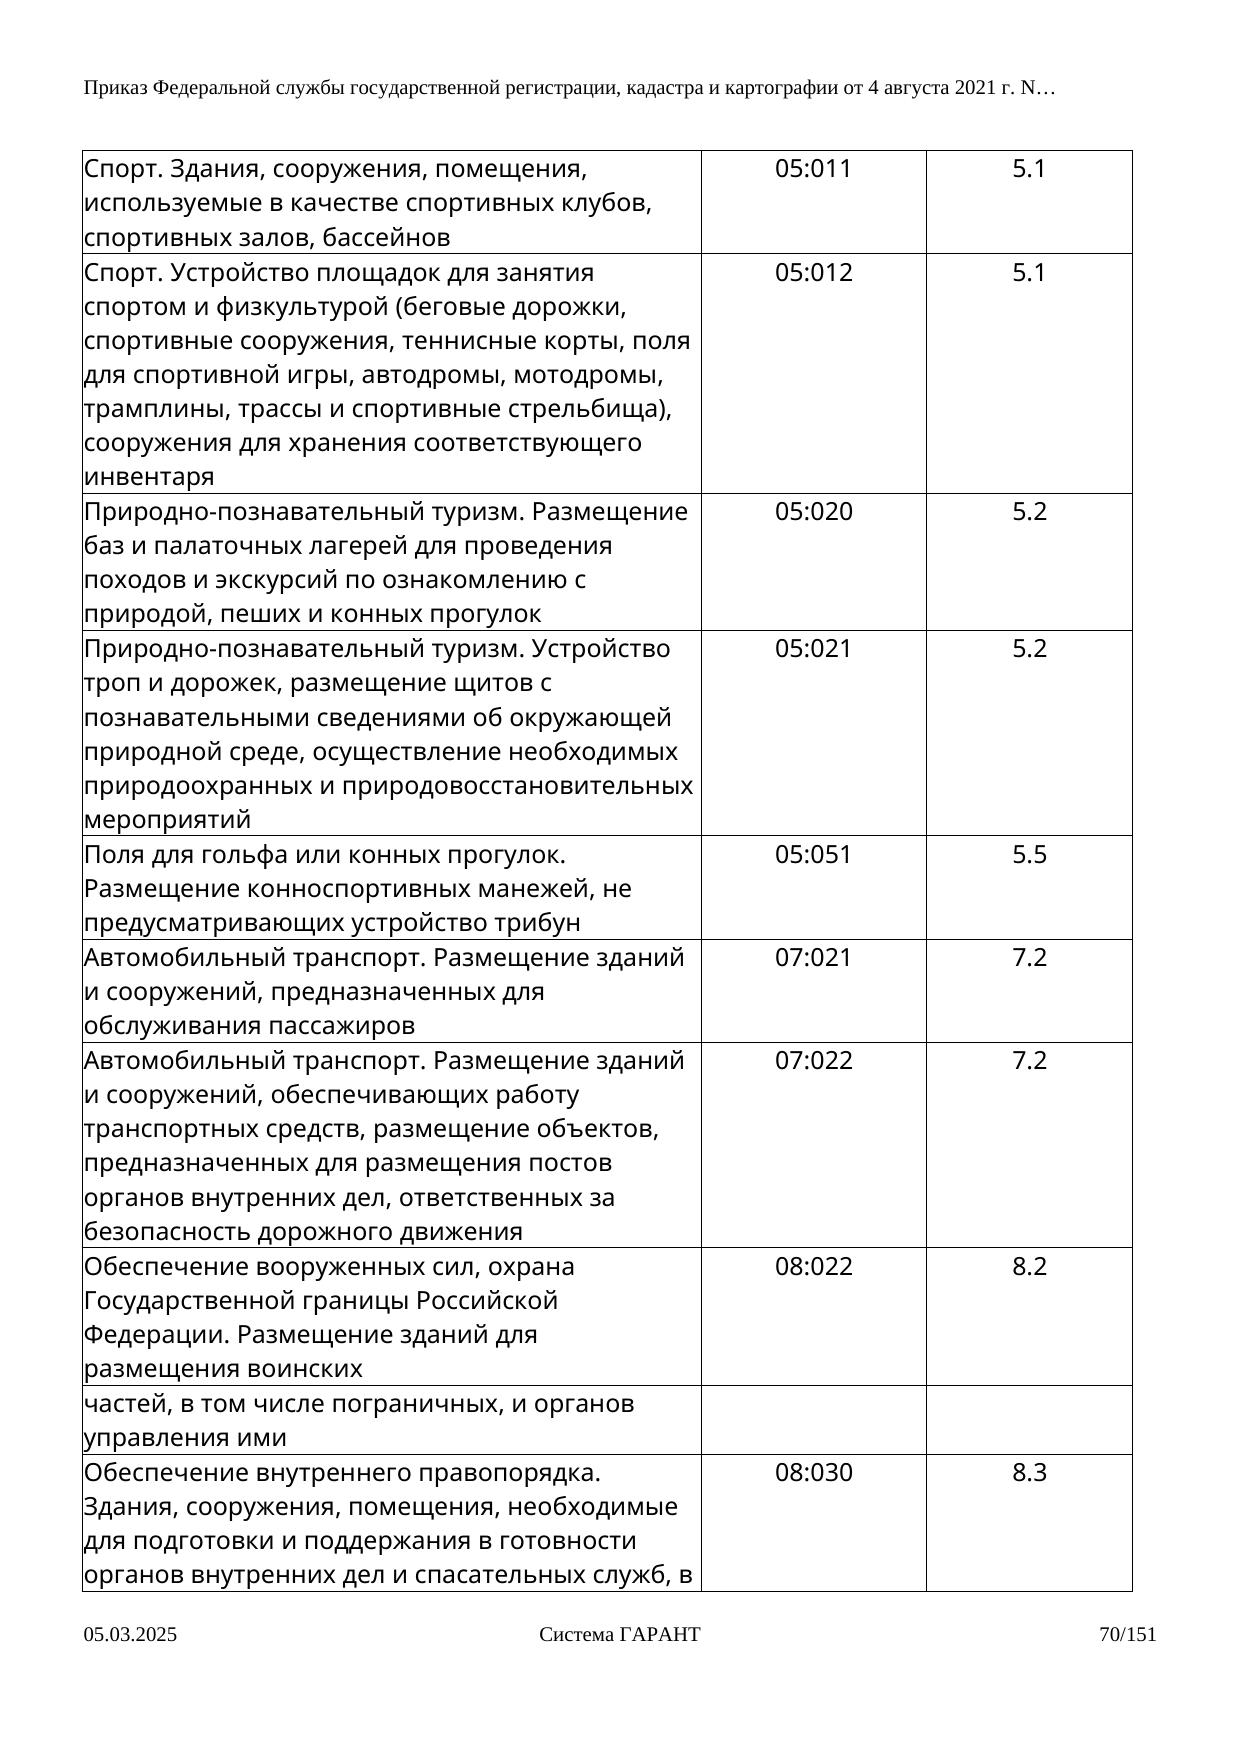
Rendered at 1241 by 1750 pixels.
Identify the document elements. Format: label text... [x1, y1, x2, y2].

table_cell 08:030 [702, 1455, 926, 1591]
table_cell 05:012 [702, 254, 926, 493]
table_cell 05:021 [702, 631, 926, 835]
table_cell [702, 1386, 926, 1454]
table_cell 05:011 [702, 151, 926, 253]
table_cell 8.2 [927, 1248, 1132, 1384]
table_cell Природно-познавательный туризм. Устройство троп и дорожек, размещение щитов с познавательными сведениями об окружающей природной среде, осуществление необходимых природоохранных и природовосстановительных мероприятий [83, 631, 701, 835]
table_cell Природно-познавательный туризм. Размещение баз и палаточных лагерей для проведения походов и экскурсий по ознакомлению с природой, пеших и конных прогулок [83, 494, 701, 630]
table_cell 8.3 [927, 1455, 1132, 1591]
table_cell [927, 1386, 1132, 1454]
table_cell 5.1 [927, 254, 1132, 493]
table_cell 5.1 [927, 151, 1132, 253]
table_cell 07:022 [702, 1043, 926, 1247]
table_cell Спорт. Здания, сооружения, помещения, используемые в качестве спортивных клубов, спортивных залов, бассейнов [83, 151, 701, 253]
table_cell 07:021 [702, 940, 926, 1042]
table_cell 08:022 [702, 1248, 926, 1384]
table_cell Поля для гольфа или конных прогулок. Размещение конноспортивных манежей, не предусматривающих устройство трибун [83, 836, 701, 939]
table_cell 5.2 [927, 631, 1132, 835]
table_cell Обеспечение вооруженных сил, охрана Государственной границы Российской Федерации. Размещение зданий для размещения воинских [83, 1248, 701, 1384]
table_cell 7.2 [927, 1043, 1132, 1247]
table_cell Автомобильный транспорт. Размещение зданий и сооружений, предназначенных для обслуживания пассажиров [83, 940, 701, 1042]
table_cell 05:051 [702, 836, 926, 939]
table_cell 7.2 [927, 940, 1132, 1042]
table_cell 05:020 [702, 494, 926, 630]
table_cell 5.5 [927, 836, 1132, 939]
table_cell Спорт. Устройство площадок для занятия спортом и физкультурой (беговые дорожки, спортивные сооружения, теннисные корты, поля для спортивной игры, автодромы, мотодромы, трамплины, трассы и спортивные стрельбища), сооружения для хранения соответствующего инвентаря [83, 254, 701, 493]
table_cell частей, в том числе пограничных, и органов управления ими [83, 1386, 701, 1454]
table_cell 5.2 [927, 494, 1132, 630]
table_cell Автомобильный транспорт. Размещение зданий и сооружений, обеспечивающих работу транспортных средств, размещение объектов, предназначенных для размещения постов органов внутренних дел, ответственных за безопасность дорожного движения [83, 1043, 701, 1247]
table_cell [83, 1455, 701, 1591]
